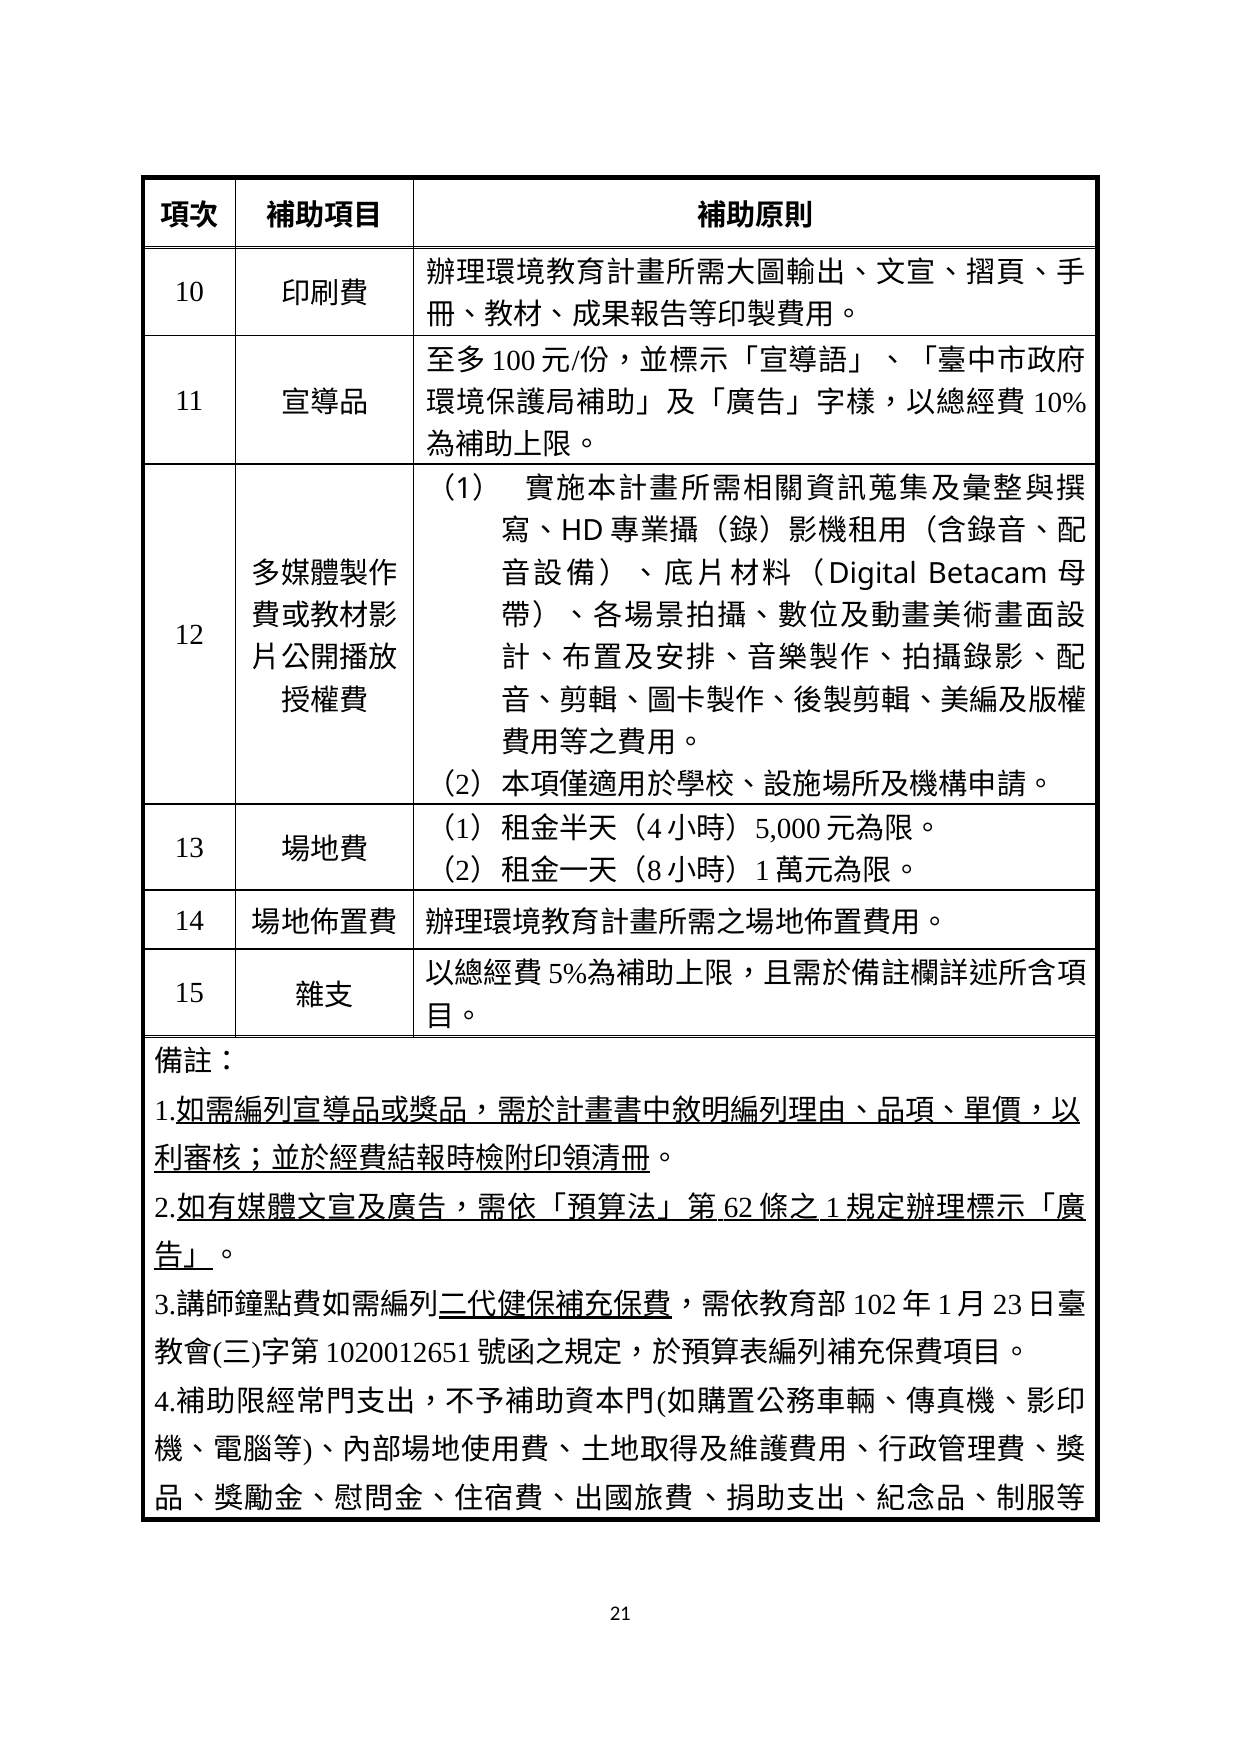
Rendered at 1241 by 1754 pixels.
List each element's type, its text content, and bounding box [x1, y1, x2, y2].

table_cell 14 [145, 891, 235, 948]
table_cell 至多100元/份，並標示「宣導語」、「臺中市政府環境保護局補助」及「廣告」字樣，以總經費10%為補助上限。 [414, 336, 1095, 463]
table_header 補助原則 [414, 180, 1095, 246]
table_cell 場地佈置費 [236, 891, 413, 948]
table_cell 租金半天（4小時）5,000元為限。 租金一天（8小時）1萬元為限。 [414, 805, 1095, 889]
table_cell 11 [145, 336, 235, 463]
table_cell 10 [145, 249, 235, 334]
table_cell 雜支 [236, 950, 413, 1034]
table_header 補助項目 [236, 180, 413, 246]
table_cell 13 [145, 805, 235, 889]
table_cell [145, 1038, 1095, 1517]
table_cell 辦理環境教育計畫所需大圖輸出、文宣、摺頁、手冊、教材、成果報告等印製費用。 [414, 249, 1095, 334]
table_cell 宣導品 [236, 336, 413, 463]
table_header 項次 [145, 180, 235, 246]
table_cell 多媒體製作費或教材影片公開播放授權費 [236, 465, 413, 803]
table_cell 15 [145, 950, 235, 1034]
table_cell 以總經費5%為補助上限，且需於備註欄詳述所含項目。 [414, 950, 1095, 1034]
table_cell 場地費 [236, 805, 413, 889]
table_cell 印刷費 [236, 249, 413, 334]
table_cell 辦理環境教育計畫所需之場地佈置費用。 [414, 891, 1095, 948]
table_cell 12 [145, 465, 235, 803]
table_cell 實施本計畫所需相關資訊蒐集及彙整與撰寫、HD專業攝（錄）影機租用（含錄音、配音設備）、底片材料（Digital Betacam母帶）、各場景拍攝、數位及動畫美術畫面設計、布置及安排、音樂製作、拍攝錄影、配音、剪輯、圖卡製作、後製剪輯、美編及版權費用等之費用。 本項僅適用於學校、設施場所及機構申請。 [414, 465, 1095, 803]
